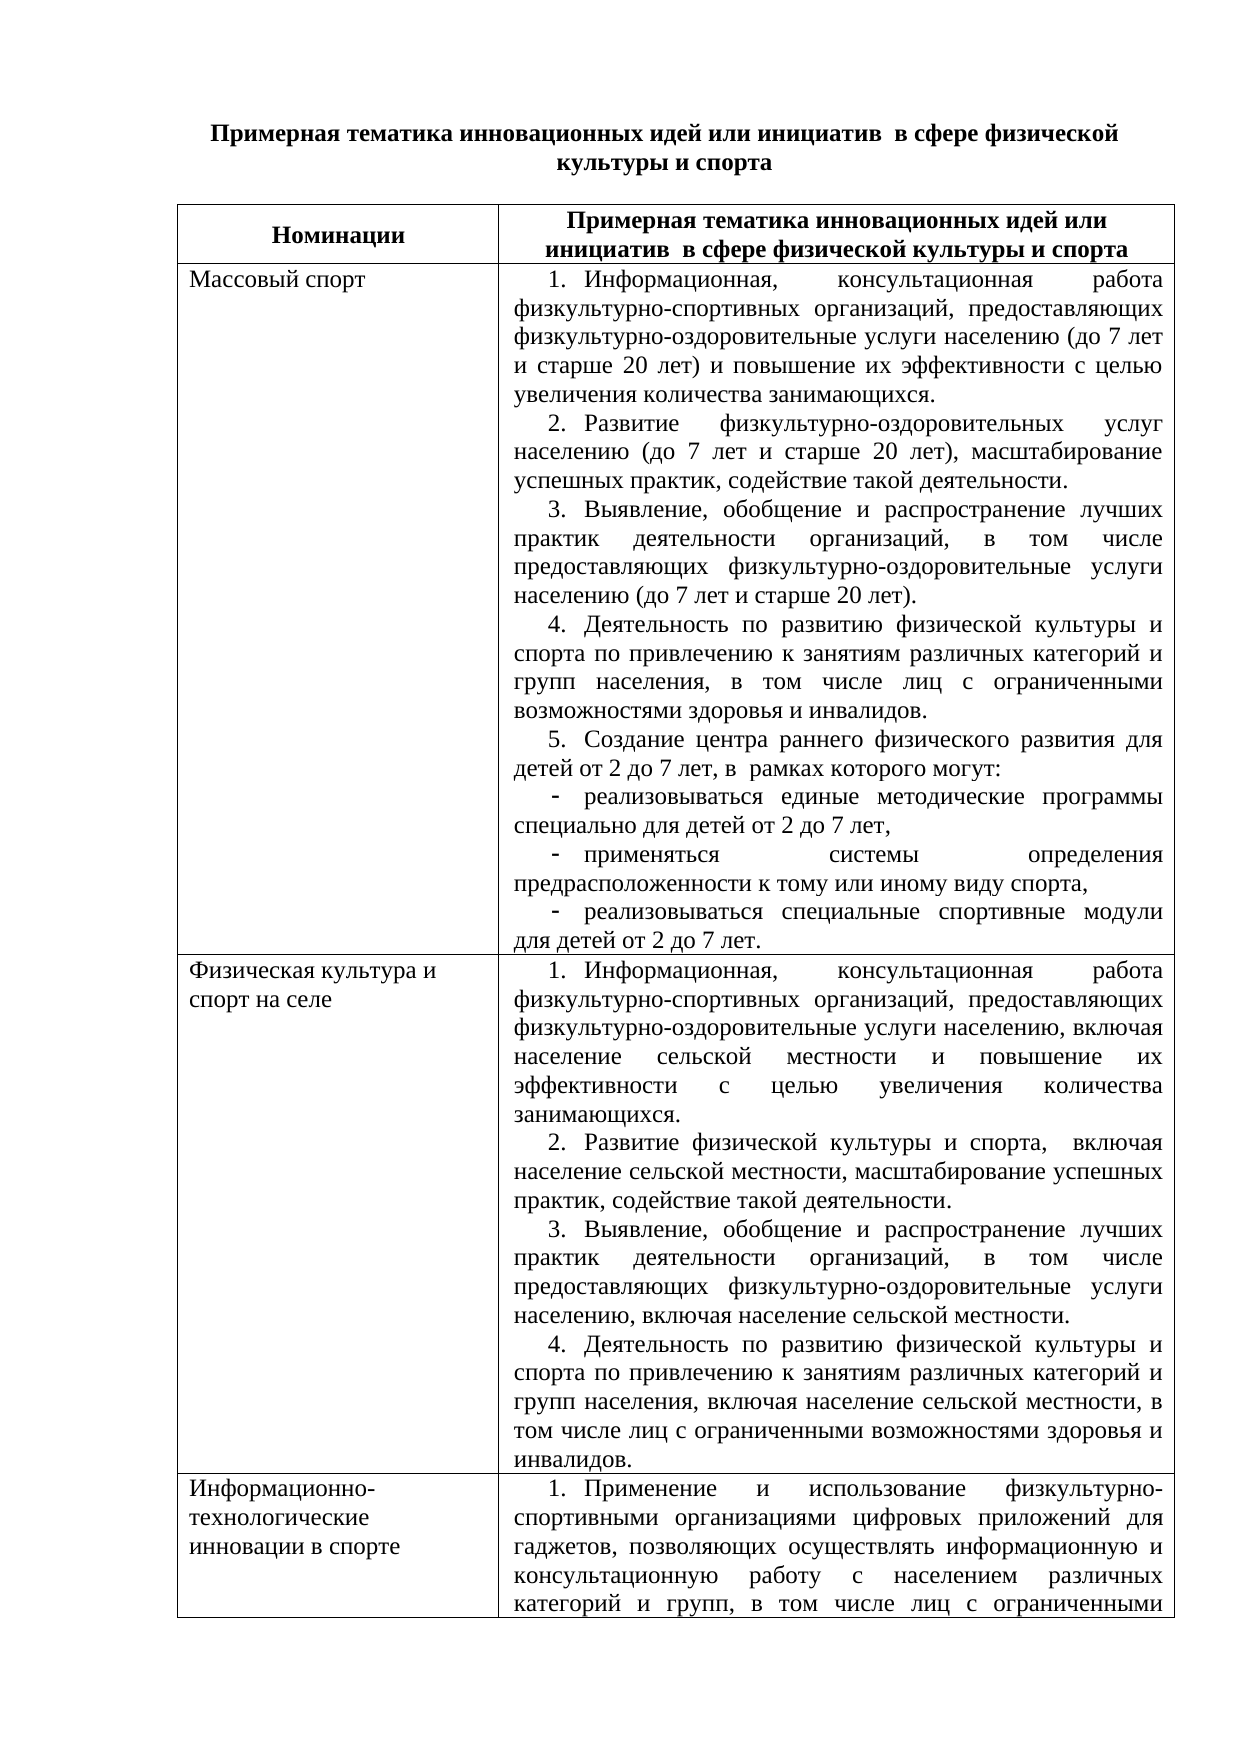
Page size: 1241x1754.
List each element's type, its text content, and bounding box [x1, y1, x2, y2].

table_header Примерная тематика инновационных идей или инициатив в сфере физической культуры и спорта [499, 205, 1174, 263]
table_cell Физическая культура и спорт на селе [178, 955, 498, 1472]
table_header Номинации [178, 205, 498, 263]
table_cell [178, 1474, 498, 1617]
table_cell Массовый спорт [178, 264, 498, 954]
text Примерная тематика инновационных идей или инициатив в сфере физической культуры и спорта [177, 118, 1152, 176]
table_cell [499, 1474, 1174, 1617]
table_cell Информационная, консультационная работа физкультурно-спортивных организаций, предоставляющих физкультурно-оздоровительные услуги населению (до 7 лет и старше 20 лет) и повышение их эффективности с целью увеличения количества занимающихся. Развитие физкультурно-оздоровительных услуг населению (до 7 лет и старше 20 лет), масштабирование успешных практик, содействие такой деятельности. Выявление, обобщение и распространение лучших практик деятельности организаций, в том числе предоставляющих физкультурно-оздоровительные услуги населению (до 7 лет и старше 20 лет). Деятельность по развитию физической культуры и спорта по привлечению к занятиям различных категорий и групп населения, в том числе лиц с ограниченными возможностями здоровья и инвалидов. Создание центра раннего физического развития для детей от 2 до 7 лет, в рамках которого могут: реализовываться единые методические программы специально для детей от 2 до 7 лет, применяться системы определения предрасположенности к тому или иному виду спорта, реализовываться специальные спортивные модули для детей от 2 до 7 лет. [499, 264, 1174, 954]
table_cell Информационная, консультационная работа физкультурно-спортивных организаций, предоставляющих физкультурно-оздоровительные услуги населению, включая население сельской местности и повышение их эффективности с целью увеличения количества занимающихся. Развитие физической культуры и спорта, включая население сельской местности, масштабирование успешных практик, содействие такой деятельности. Выявление, обобщение и распространение лучших практик деятельности организаций, в том числе предоставляющих физкультурно-оздоровительные услуги населению, включая население сельской местности. Деятельность по развитию физической культуры и спорта по привлечению к занятиям различных категорий и групп населения, включая население сельской местности, в том числе лиц с ограниченными возможностями здоровья и инвалидов. [499, 955, 1174, 1472]
